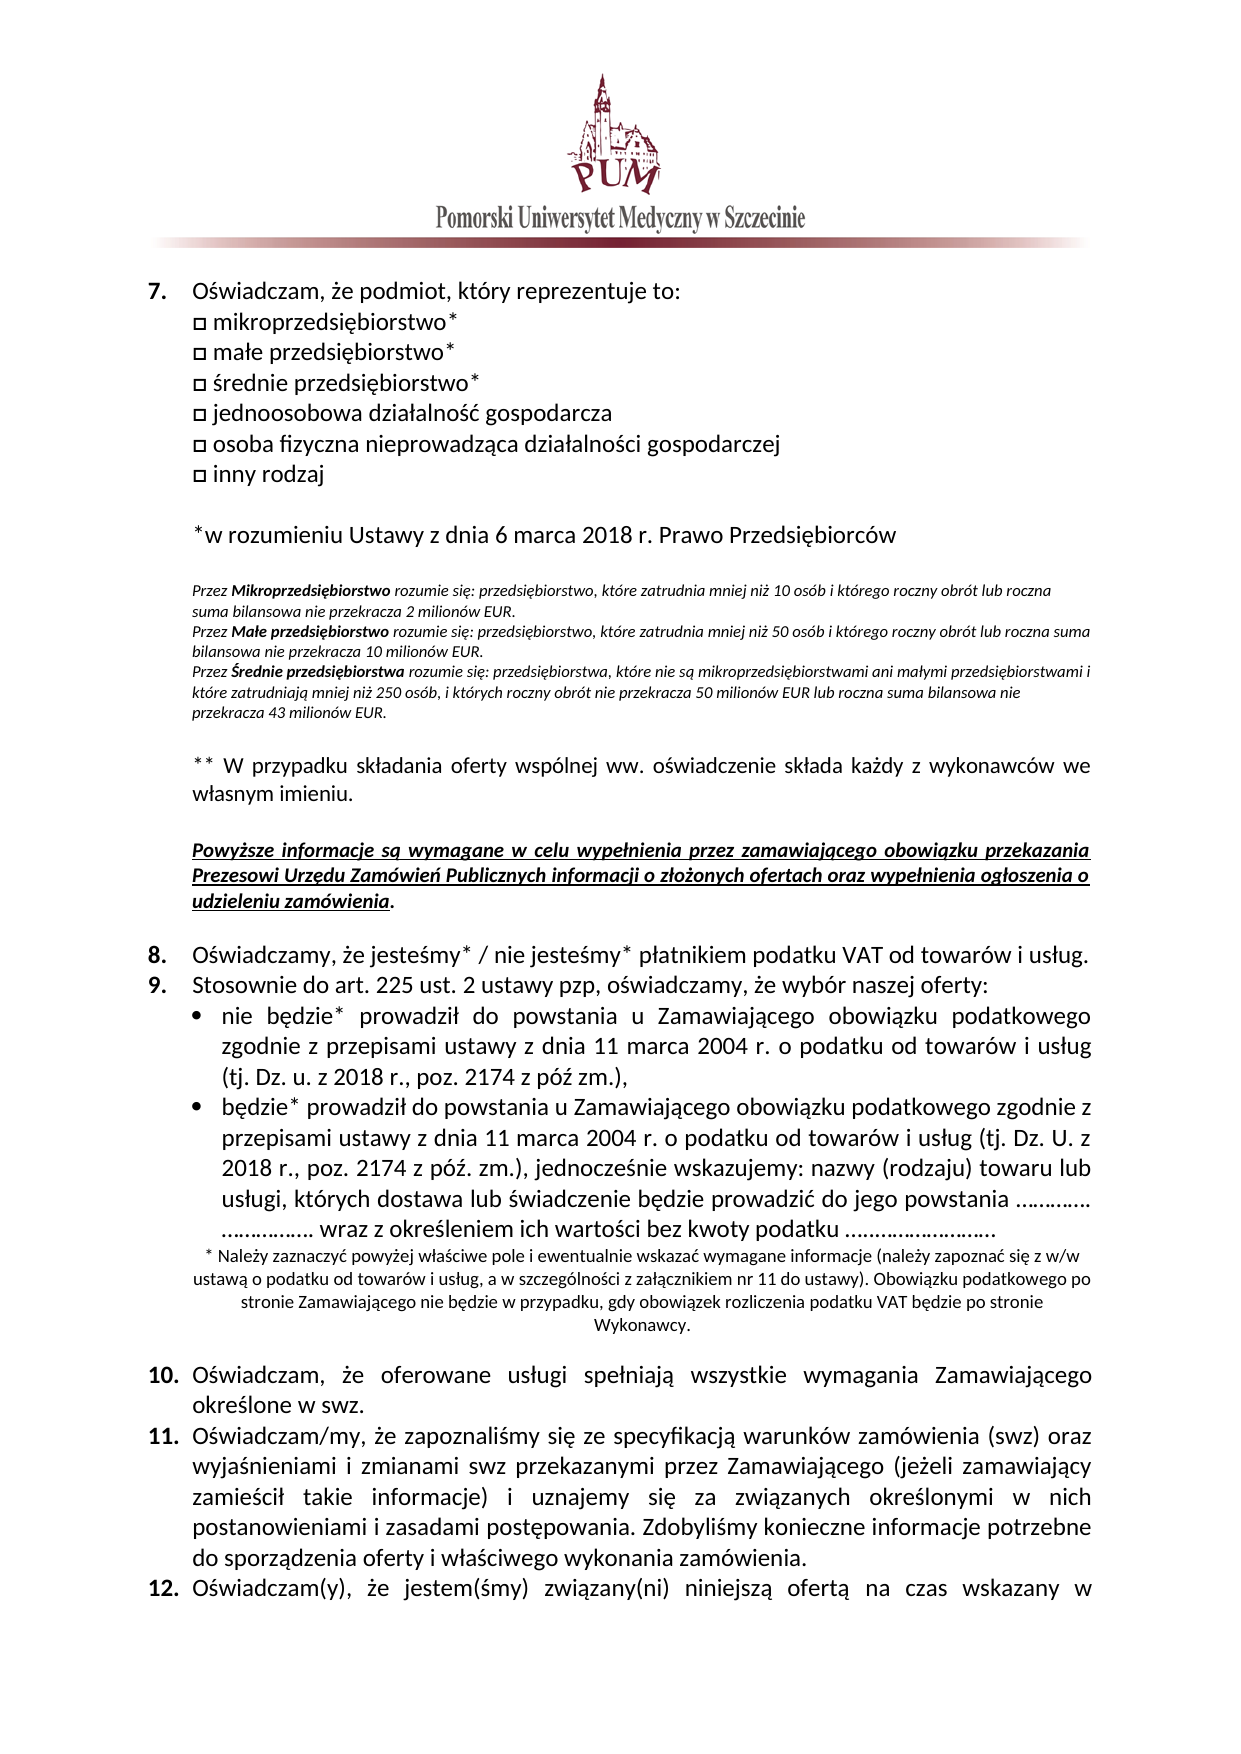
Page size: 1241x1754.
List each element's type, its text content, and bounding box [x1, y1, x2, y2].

text Przez Mikroprzedsiębiorstwo rozumie się: przedsiębiorstwo, które zatrudnia mniej niż 10 osób i którego roczny obrót lub roczna suma bilansowa nie przekracza 2 milionów EUR. [192, 581, 1093, 621]
text Powyższe informacje są wymagane w celu wypełnienia przez zamawiającego obowiązku przekazania Prezesowi Urzędu Zamówień Publicznych informacji o złożonych ofertach oraz wypełnienia ogłoszenia o udzieleniu zamówienia. [192, 837, 1093, 913]
list Oświadczam/my, że zapoznaliśmy się ze specyfikacją warunków zamówienia (swz) oraz wyjaśnieniami i zmianami swz przekazanymi przez Zamawiającego (jeżeli zamawiający zamieścił takie informacje) i uznajemy się za związanych określonymi w nich postanowieniami i zasadami postępowania. Zdobyliśmy konieczne informacje potrzebne do sporządzenia oferty i właściwego wykonania zamówienia. [148, 1420, 1093, 1572]
text □ osoba fizyczna nieprowadząca działalności gospodarczej [192, 428, 1093, 458]
text □ mikroprzedsiębiorstwo* [192, 306, 1093, 336]
text * Należy zaznaczyć powyżej właściwe pole i ewentualnie wskazać wymagane informacje (należy zapoznać się z w/w ustawą o podatku od towarów i usług, a w szczególności z załącznikiem nr 11 do ustawy). Obowiązku podatkowego po stronie Zamawiającego nie będzie w przypadku, gdy obowiązek rozliczenia podatku VAT będzie po stronie Wykonawcy. [192, 1244, 1093, 1336]
text ** W przypadku składania oferty wspólnej ww. oświadczenie składa każdy z wykonawców we własnym imieniu. [192, 751, 1093, 807]
list Stosownie do art. 225 ust. 2 ustawy pzp, oświadczamy, że wybór naszej oferty: [148, 969, 1093, 1000]
text Przez Małe przedsiębiorstwo rozumie się: przedsiębiorstwo, które zatrudnia mniej niż 50 osób i którego roczny obrót lub roczna suma bilansowa nie przekracza 10 milionów EUR. [192, 621, 1093, 662]
text Przez Średnie przedsiębiorstwa rozumie się: przedsiębiorstwa, które nie są mikroprzedsiębiorstwami ani małymi przedsiębiorstwami i które zatrudniają mniej niż 250 osób, i których roczny obrót nie przekracza 50 milionów EUR lub roczna suma bilansowa nie przekracza 43 milionów EUR. [192, 662, 1093, 723]
text □ jednoosobowa działalność gospodarcza [192, 397, 1093, 428]
list będzie* prowadził do powstania u Zamawiającego obowiązku podatkowego zgodnie z przepisami ustawy z dnia 11 marca 2004 r. o podatku od towarów i usług (tj. Dz. U. z 2018 r., poz. 2174 z póź. zm.), jednocześnie wskazujemy: nazwy (rodzaju) towaru lub usługi, których dostawa lub świadczenie będzie prowadzić do jego powstania ………….……………. wraz z określeniem ich wartości bez kwoty podatku …..………………… [192, 1092, 1093, 1244]
text □ inny rodzaj [192, 458, 1093, 489]
list Oświadczam, że podmiot, który reprezentuje to: [148, 275, 1093, 306]
text □ średnie przedsiębiorstwo* [192, 367, 1093, 397]
text *w rozumieniu Ustawy z dnia 6 marca 2018 r. Prawo Przedsiębiorców [192, 519, 1093, 550]
list Oświadczam(y), że jestem(śmy) związany(ni) niniejszą ofertą na czas wskazany w specyfikacji warunków zamówienia. [148, 1572, 1093, 1603]
picture [147, 73, 1093, 248]
text □ małe przedsiębiorstwo* [192, 336, 1093, 367]
list nie będzie* prowadził do powstania u Zamawiającego obowiązku podatkowego zgodnie z przepisami ustawy z dnia 11 marca 2004 r. o podatku od towarów i usług (tj. Dz. u. z 2018 r., poz. 2174 z póź zm.), [192, 1000, 1093, 1092]
list Oświadczam, że oferowane usługi spełniają wszystkie wymagania Zamawiającego określone w swz. [148, 1359, 1093, 1420]
list Oświadczamy, że jesteśmy* / nie jesteśmy* płatnikiem podatku VAT od towarów i usług. [148, 939, 1093, 969]
